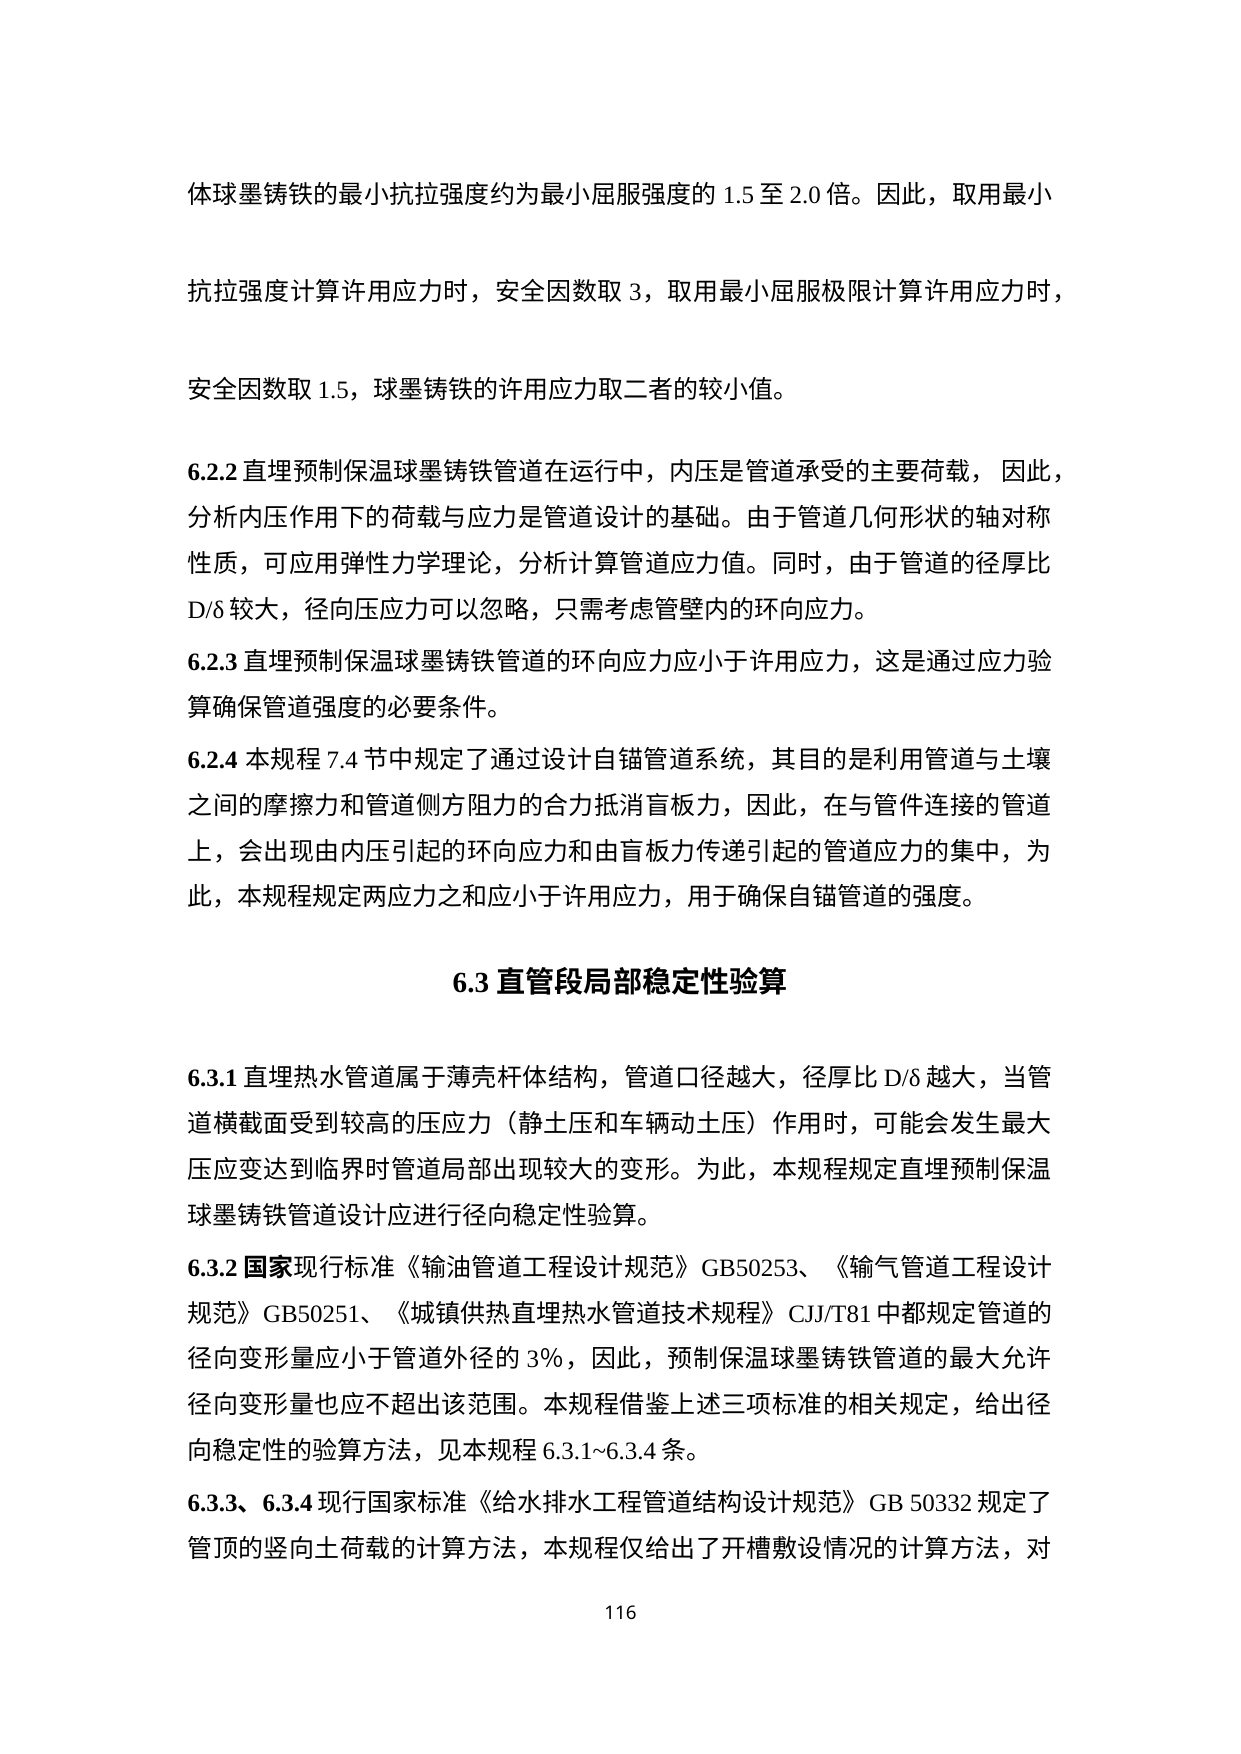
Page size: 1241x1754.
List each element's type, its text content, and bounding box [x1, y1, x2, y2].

text 6.2.4 本规程7.4节中规定了通过设计自锚管道系统，其目的是利用管道与土壤之间的摩擦力和管道侧方阻力的合力抵消盲板力，因此，在与管件连接的管道上，会出现由内压引起的环向应力和由盲板力传递引起的管道应力的集中，为此，本规程规定两应力之和应小于许用应力，用于确保自锚管道的强度。 [187, 732, 1053, 915]
text 6.3.1直埋热水管道属于薄壳杆体结构，管道口径越大，径厚比D/δ越大，当管道横截面受到较高的压应力（静土压和车辆动土压）作用时，可能会发生最大压应变达到临界时管道局部出现较大的变形。为此，本规程规定直埋预制保温球墨铸铁管道设计应进行径向稳定性验算。 [187, 1050, 1053, 1233]
text 6.2.3直埋预制保温球墨铸铁管道的环向应力应小于许用应力，这是通过应力验算确保管道强度的必要条件。 [187, 634, 1053, 725]
text 6.3 直管段局部稳定性验算 [187, 947, 1053, 1012]
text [187, 1475, 1053, 1567]
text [187, 160, 1053, 420]
text 6.2.2直埋预制保温球墨铸铁管道在运行中，内压是管道承受的主要荷载， 因此，分析内压作用下的荷载与应力是管道设计的基础。由于管道几何形状的轴对称性质，可应用弹性力学理论，分析计算管道应力值。同时，由于管道的径厚比D/δ较大，径向压应力可以忽略，只需考虑管壁内的环向应力。 [187, 444, 1053, 627]
text 6.3.2国家现行标准《输油管道工程设计规范》GB50253、《输气管道工程设计规范》GB50251、《城镇供热直埋热水管道技术规程》CJJ/T81中都规定管道的径向变形量应小于管道外径的3％，因此，预制保温球墨铸铁管道的最大允许径向变形量也应不超出该范围。本规程借鉴上述三项标准的相关规定，给出径向稳定性的验算方法，见本规程6.3.1~6.3.4条。 [187, 1239, 1053, 1469]
